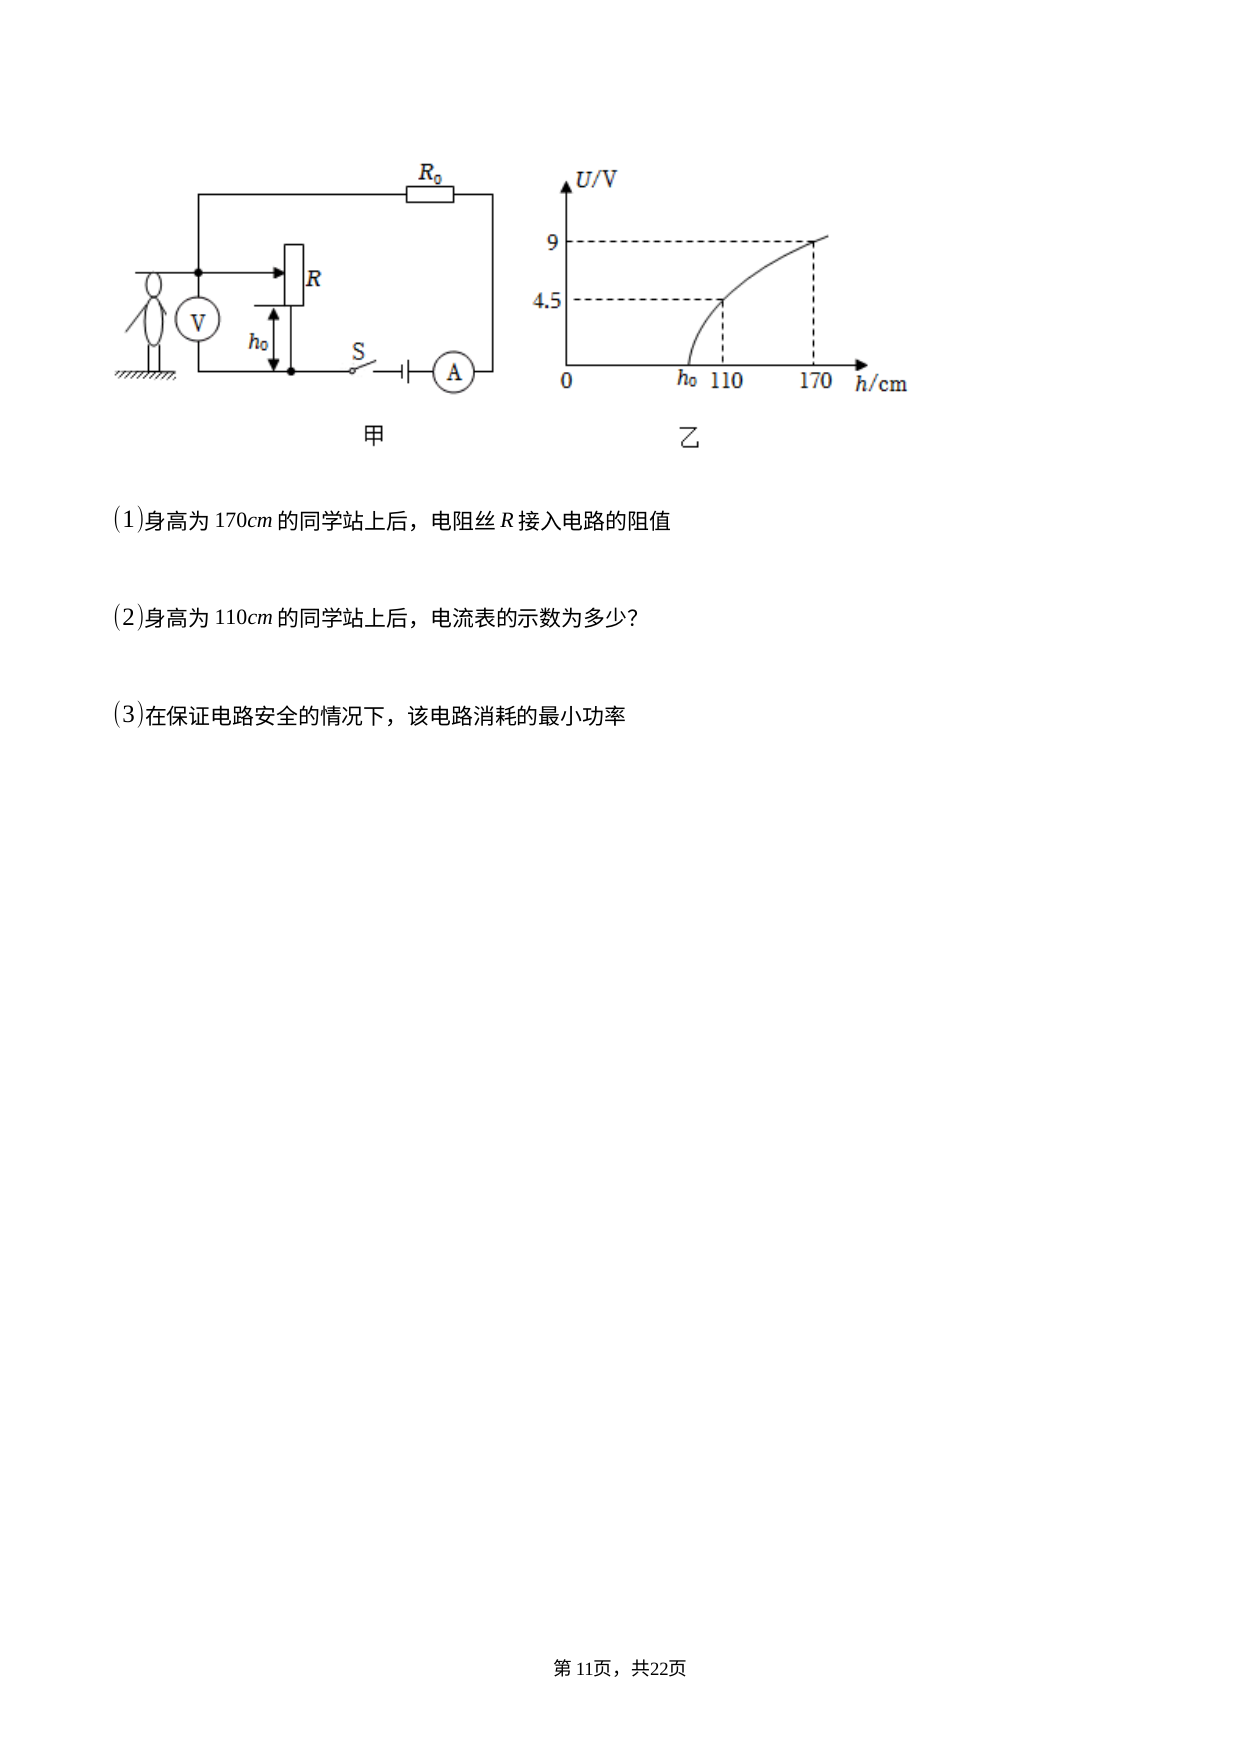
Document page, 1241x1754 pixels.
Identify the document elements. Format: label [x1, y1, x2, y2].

text [113, 162, 1127, 747]
picture [112, 162, 910, 451]
